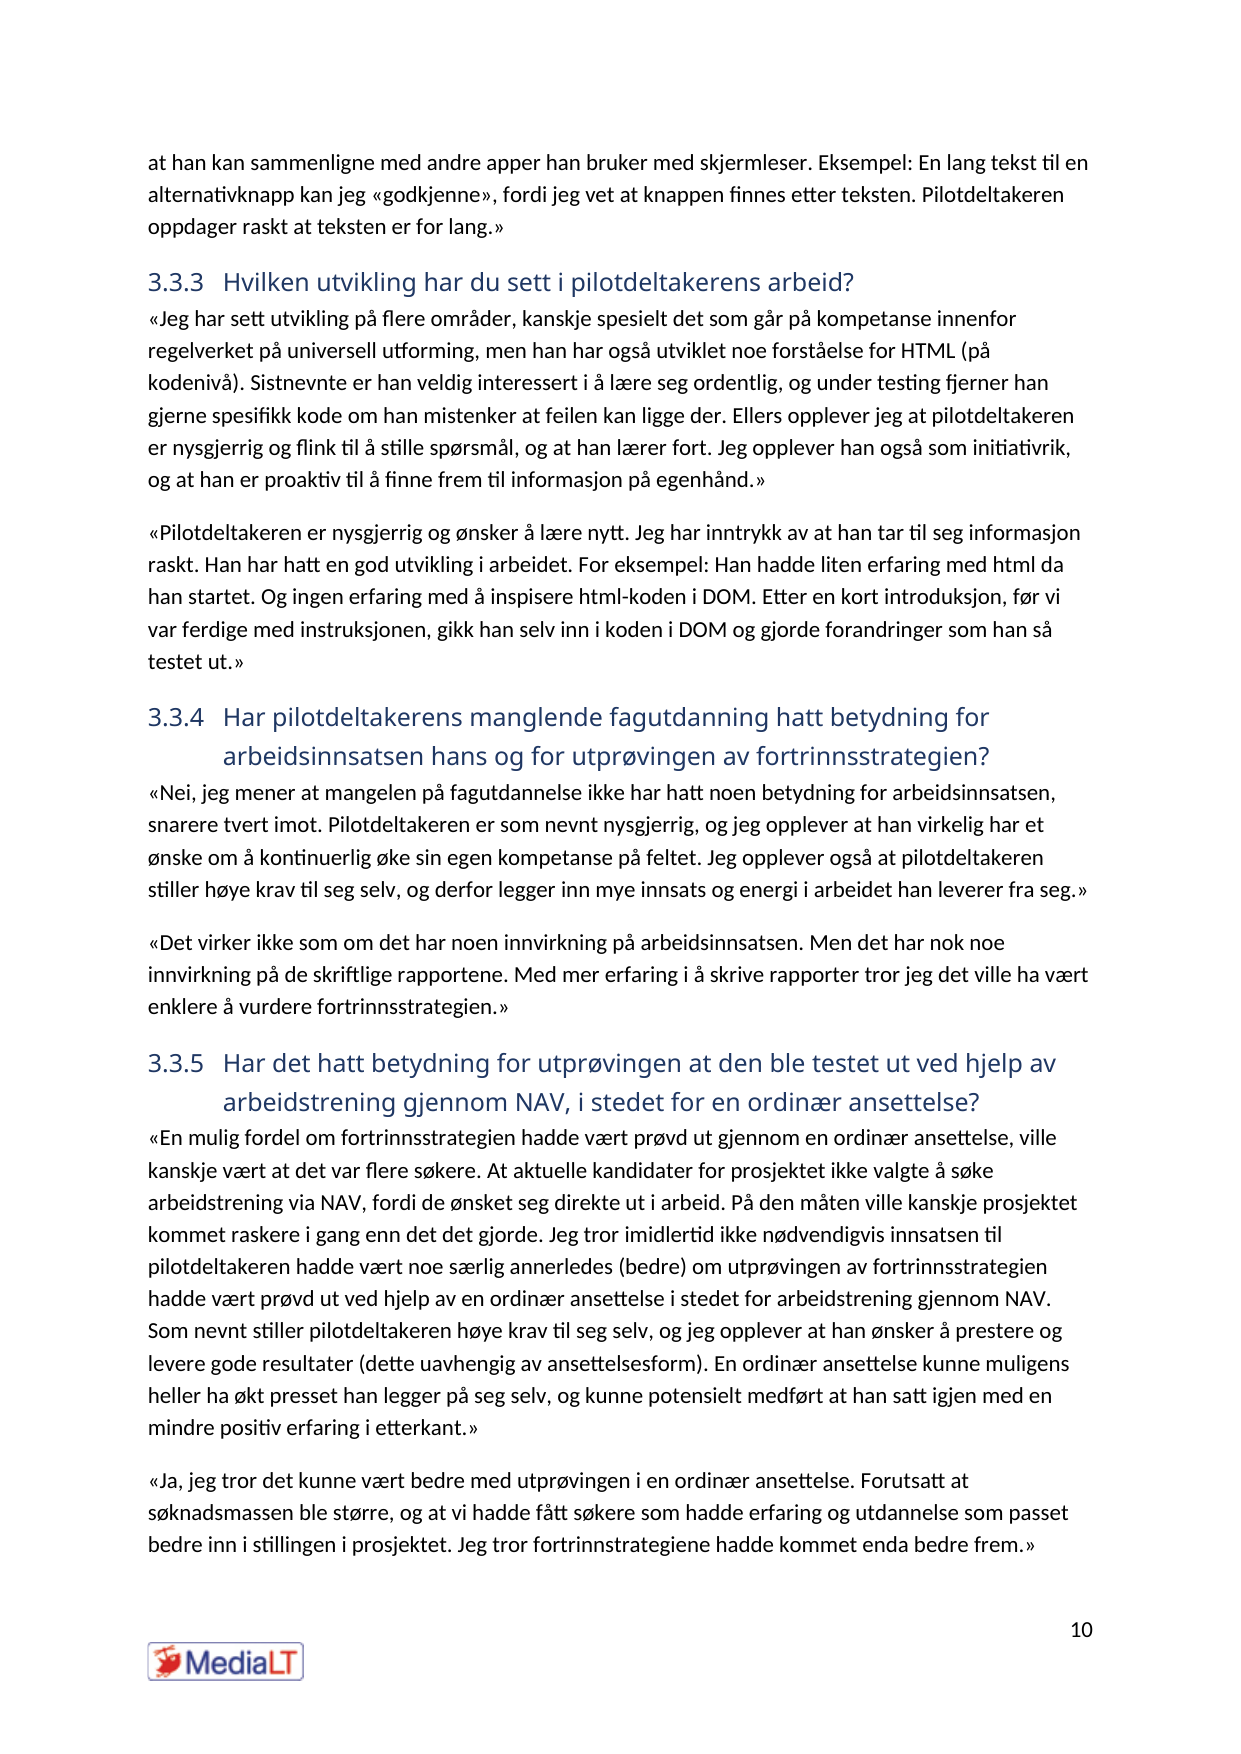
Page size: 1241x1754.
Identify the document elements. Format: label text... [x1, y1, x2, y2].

text «Pilotdeltakeren er nysgjerrig og ønsker å lære nytt. Jeg har inntrykk av at han tar til seg informasjon raskt. Han har hatt en god utvikling i arbeidet. For eksempel: Han hadde liten erfaring med html da han startet. Og ingen erfaring med å inspisere html-koden i DOM. Etter en kort introduksjon, før vi var ferdige med instruksjonen, gikk han selv inn i koden i DOM og gjorde forandringer som han så testet ut.» [148, 518, 1093, 675]
subtitle Har pilotdeltakerens manglende fagutdanning hatt betydning for arbeidsinnsatsen hans og for utprøvingen av fortrinnsstrategien? [148, 700, 1093, 773]
text «Ja, jeg tror det kunne vært bedre med utprøvingen i en ordinær ansettelse. Forutsatt at søknadsmassen ble større, og at vi hadde fått søkere som hadde erfaring og utdannelse som passet bedre inn i stillingen i prosjektet. Jeg tror fortrinnstrategiene hadde kommet enda bedre frem.» [148, 1466, 1093, 1559]
text «Det virker ikke som om det har noen innvirkning på arbeidsinnsatsen. Men det har nok noe innvirkning på de skriftlige rapportene. Med mer erfaring i å skrive rapporter tror jeg det ville ha vært enklere å vurdere fortrinnsstrategien.» [148, 928, 1093, 1020]
text «Nei, jeg mener at mangelen på fagutdannelse ikke har hatt noen betydning for arbeidsinnsatsen, snarere tvert imot. Pilotdeltakeren er som nevnt nysgjerrig, og jeg opplever at han virkelig har et ønske om å kontinuerlig øke sin egen kompetanse på feltet. Jeg opplever også at pilotdeltakeren stiller høye krav til seg selv, og derfor legger inn mye innsats og energi i arbeidet han leverer fra seg.» [148, 778, 1093, 903]
subtitle Har det hatt betydning for utprøvingen at den ble testet ut ved hjelp av arbeidstrening gjennom NAV, i stedet for en ordinær ansettelse? [148, 1045, 1093, 1118]
text «En mulig fordel om fortrinnsstrategien hadde vært prøvd ut gjennom en ordinær ansettelse, ville kanskje vært at det var flere søkere. At aktuelle kandidater for prosjektet ikke valgte å søke arbeidstrening via NAV, fordi de ønsket seg direkte ut i arbeid. På den måten ville kanskje prosjektet kommet raskere i gang enn det det gjorde. Jeg tror imidlertid ikke nødvendigvis innsatsen til pilotdeltakeren hadde vært noe særlig annerledes (bedre) om utprøvingen av fortrinnsstrategien hadde vært prøvd ut ved hjelp av en ordinær ansettelse i stedet for arbeidstrening gjennom NAV. Som nevnt stiller pilotdeltakeren høye krav til seg selv, og jeg opplever at han ønsker å prestere og levere gode resultater (dette uavhengig av ansettelsesform). En ordinær ansettelse kunne muligens heller ha økt presset han legger på seg selv, og kunne potensielt medført at han satt igjen med en mindre positiv erfaring i etterkant.» [148, 1123, 1093, 1441]
subtitle Hvilken utvikling har du sett i pilotdeltakerens arbeid? [148, 265, 1093, 299]
picture [147, 1642, 304, 1681]
text «Jeg har sett utvikling på flere områder, kanskje spesielt det som går på kompetanse innenfor regelverket på universell utforming, men han har også utviklet noe forståelse for HTML (på kodenivå). Sistnevnte er han veldig interessert i å lære seg ordentlig, og under testing fjerner han gjerne spesifikk kode om han mistenker at feilen kan ligge der. Ellers opplever jeg at pilotdeltakeren er nysgjerrig og flink til å stille spørsmål, og at han lærer fort. Jeg opplever han også som initiativrik, og at han er proaktiv til å finne frem til informasjon på egenhånd.» [148, 304, 1093, 493]
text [148, 148, 1093, 240]
